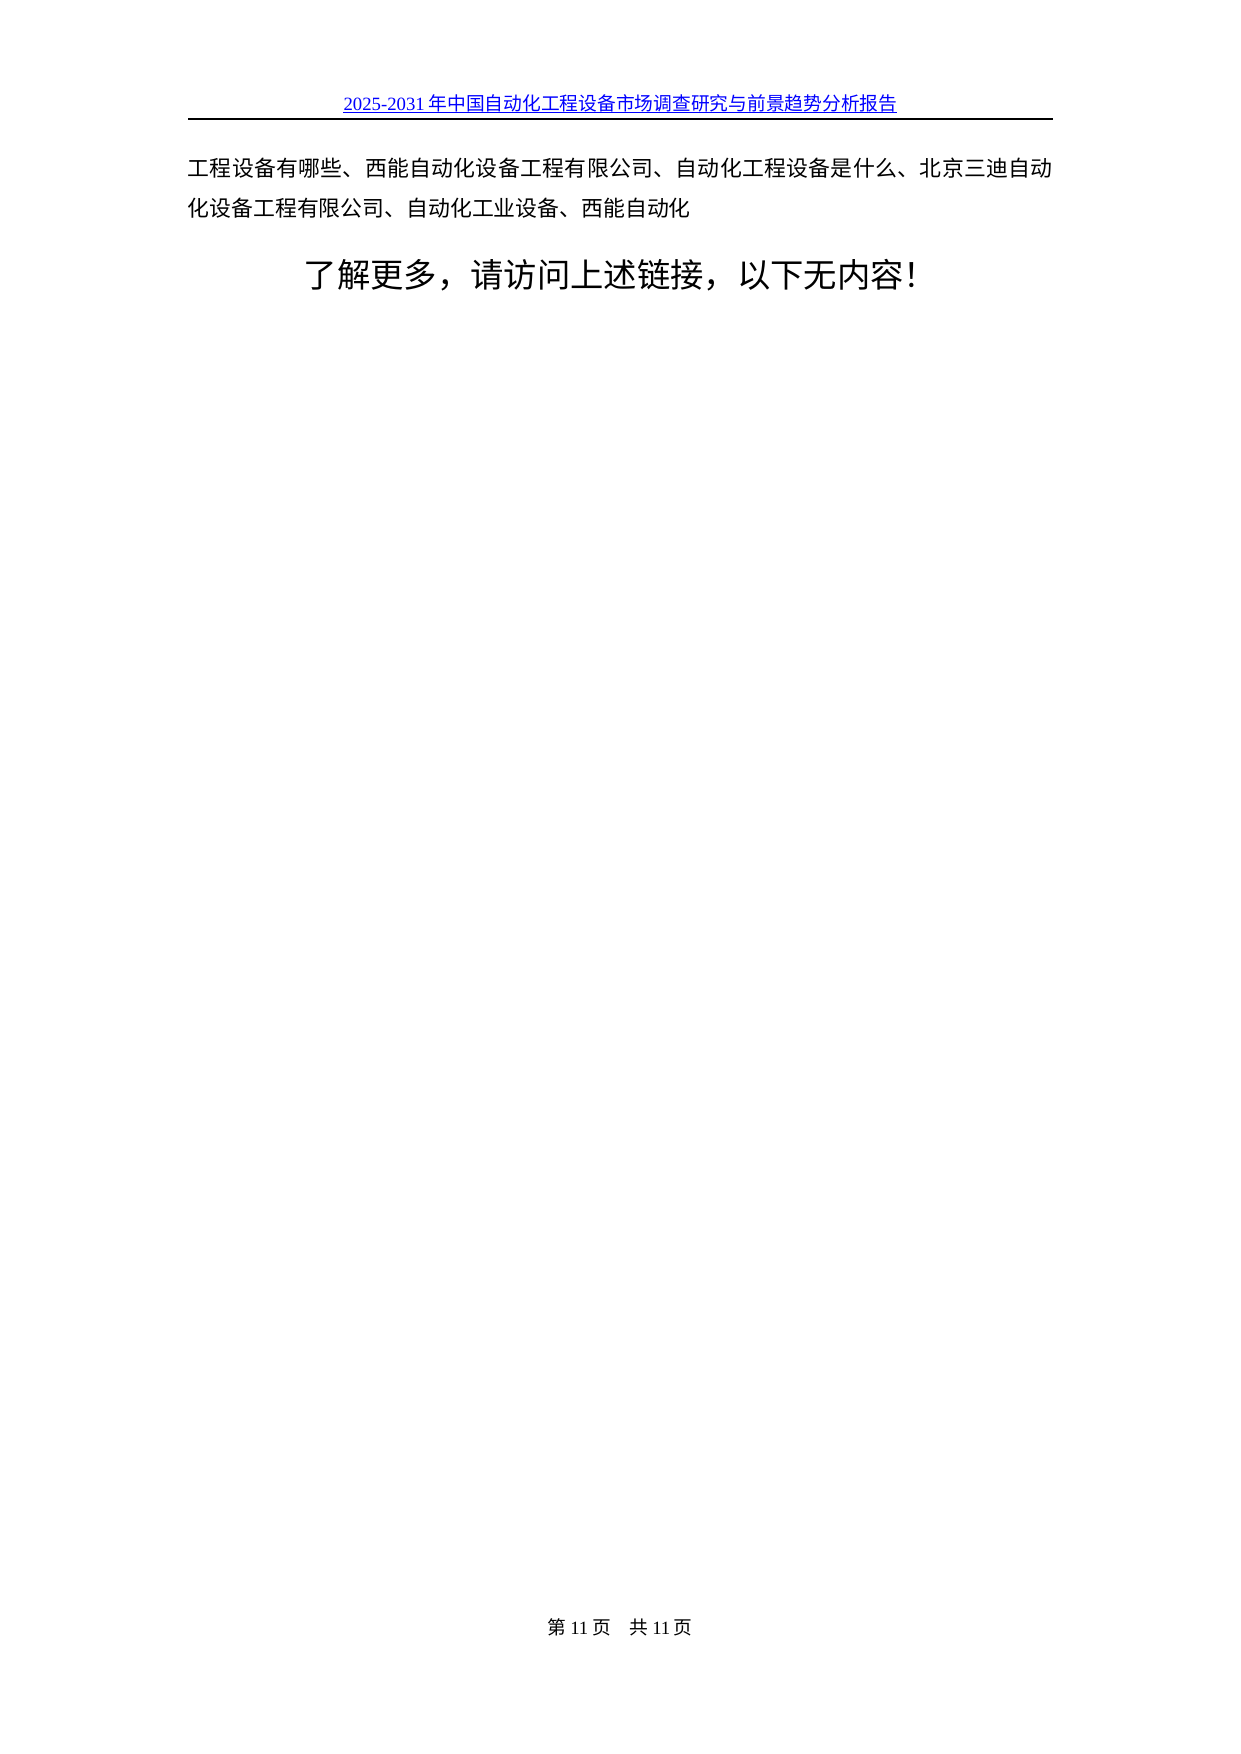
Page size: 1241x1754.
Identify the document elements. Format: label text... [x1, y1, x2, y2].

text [187, 150, 1053, 223]
title 了解更多，请访问上述链接，以下无内容！ [187, 241, 1053, 306]
